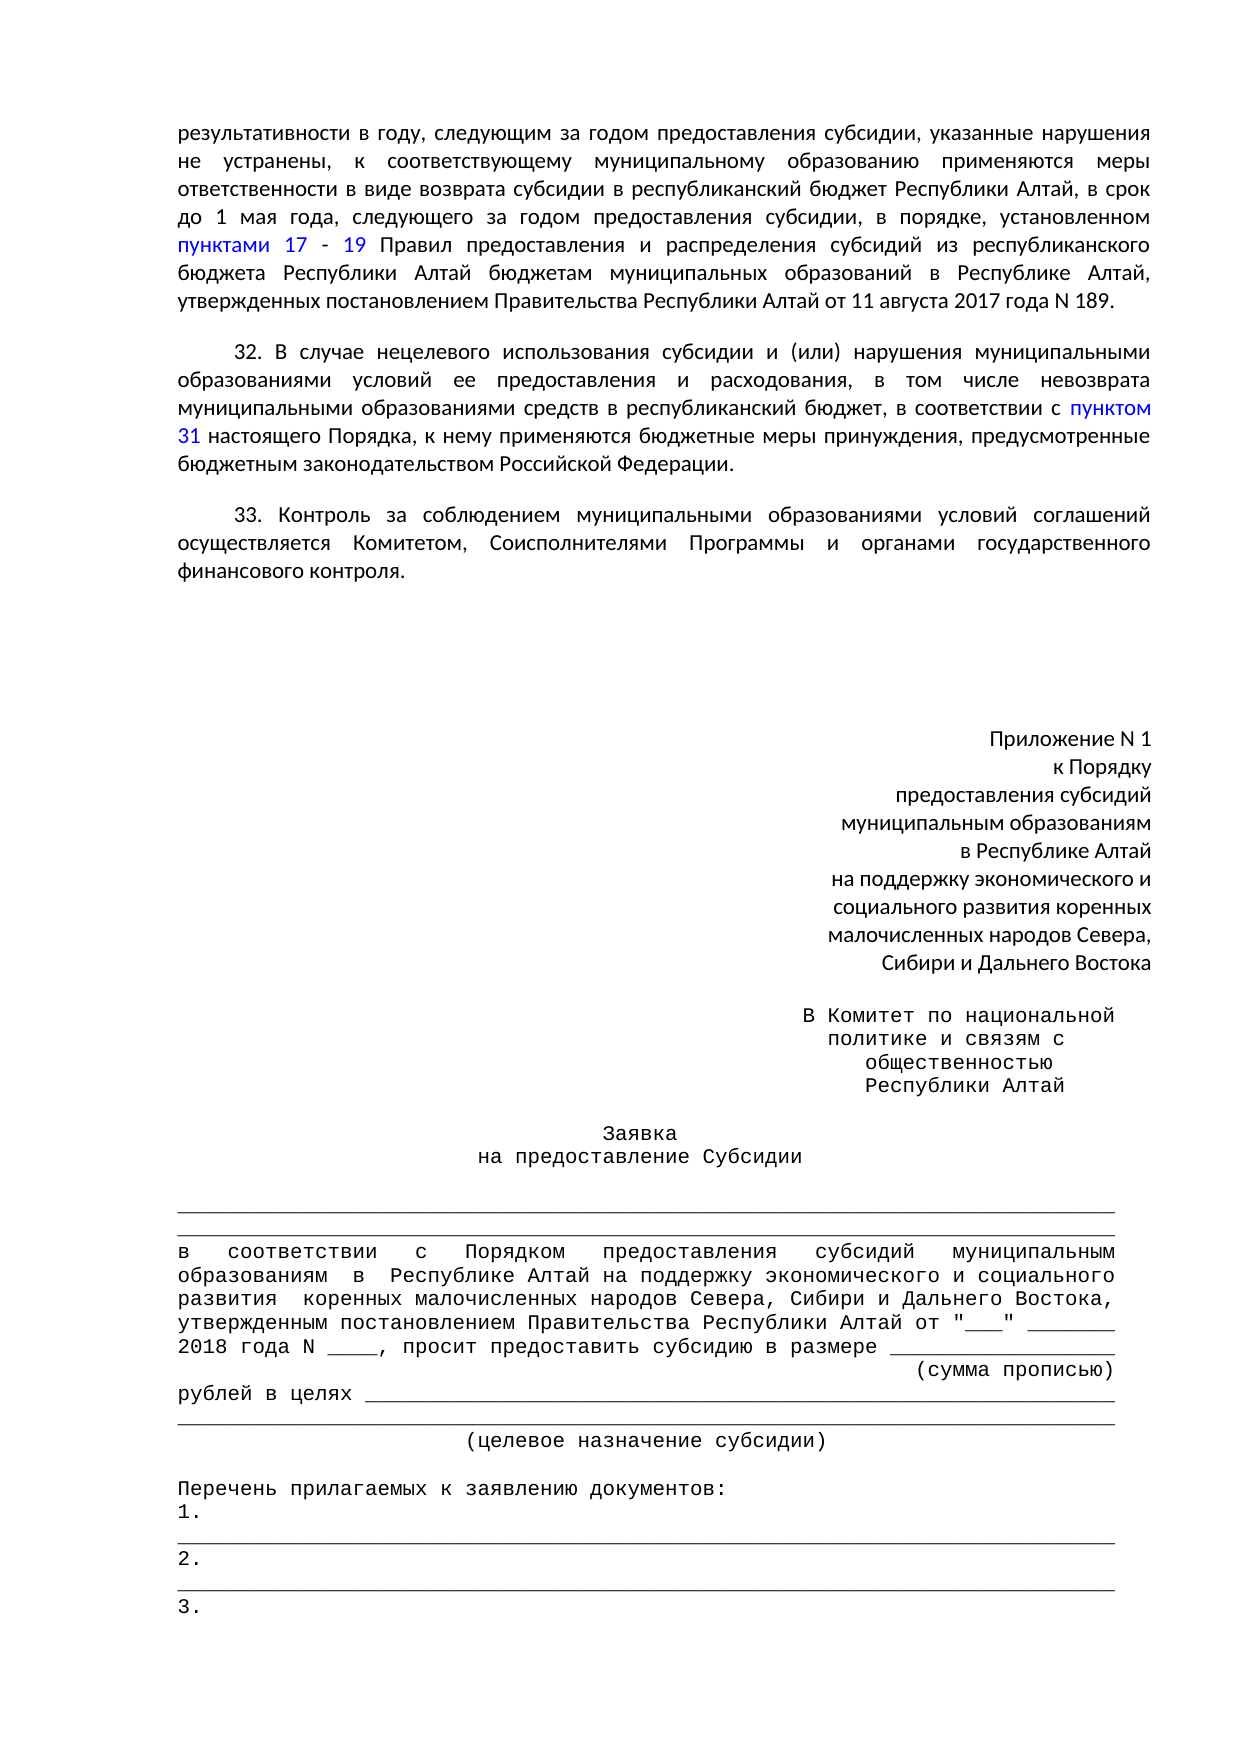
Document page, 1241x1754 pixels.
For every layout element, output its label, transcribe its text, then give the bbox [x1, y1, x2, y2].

text Сибири и Дальнего Востока [177, 948, 1152, 977]
text 1. [177, 1501, 1152, 1525]
text 3. [177, 1596, 1152, 1619]
text ___________________________________________________________________________ [177, 1194, 1152, 1217]
text 2018 года N ____, просит предоставить субсидию в размере __________________ [177, 1336, 1152, 1359]
text (сумма прописью) [177, 1359, 1152, 1383]
text Заявка [177, 1123, 1152, 1146]
text малочисленных народов Севера, [177, 921, 1152, 948]
text образованиям в Республике Алтай на поддержку экономического и социального [177, 1265, 1152, 1288]
text рублей в целях ____________________________________________________________ [177, 1383, 1152, 1407]
text (целевое назначение субсидии) [177, 1430, 1152, 1454]
text на поддержку экономического и [177, 864, 1152, 892]
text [177, 1572, 1152, 1596]
text ___________________________________________________________________________ [177, 1407, 1152, 1430]
text ___________________________________________________________________________ [177, 1217, 1152, 1241]
text 33. Контроль за соблюдением муниципальными образованиями условий соглашений осуществляется Комитетом, Соисполнителями Программы и органами государственного финансового контроля. [177, 500, 1152, 584]
text общественностью [177, 1052, 1152, 1076]
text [177, 118, 1152, 314]
text Республики Алтай [177, 1076, 1152, 1099]
text утвержденным постановлением Правительства Республики Алтай от "___" _______ [177, 1312, 1152, 1336]
text 32. В случае нецелевого использования субсидии и (или) нарушения муниципальными образованиями условий ее предоставления и расходования, в том числе невозврата муниципальными образованиями средств в республиканский бюджет, в соответствии с пунктом 31 настоящего Порядка, к нему применяются бюджетные меры принуждения, предусмотренные бюджетным законодательством Российской Федерации. [177, 337, 1152, 477]
text к Порядку [177, 752, 1152, 780]
text на предоставление Субсидии [177, 1146, 1152, 1170]
text в соответствии с Порядком предоставления субсидий муниципальным [177, 1241, 1152, 1265]
text развития коренных малочисленных народов Севера, Сибири и Дальнего Востока, [177, 1288, 1152, 1312]
text В Комитет по национальной [177, 1004, 1152, 1028]
text Перечень прилагаемых к заявлению документов: [177, 1477, 1152, 1501]
text политике и связям с [177, 1028, 1152, 1052]
text в Республике Алтай [177, 836, 1152, 864]
text социального развития коренных [177, 892, 1152, 921]
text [177, 1525, 1152, 1548]
text 2. [177, 1548, 1152, 1572]
text предоставления субсидий [177, 780, 1152, 808]
text муниципальным образованиям [177, 808, 1152, 836]
text Приложение N 1 [177, 724, 1152, 752]
